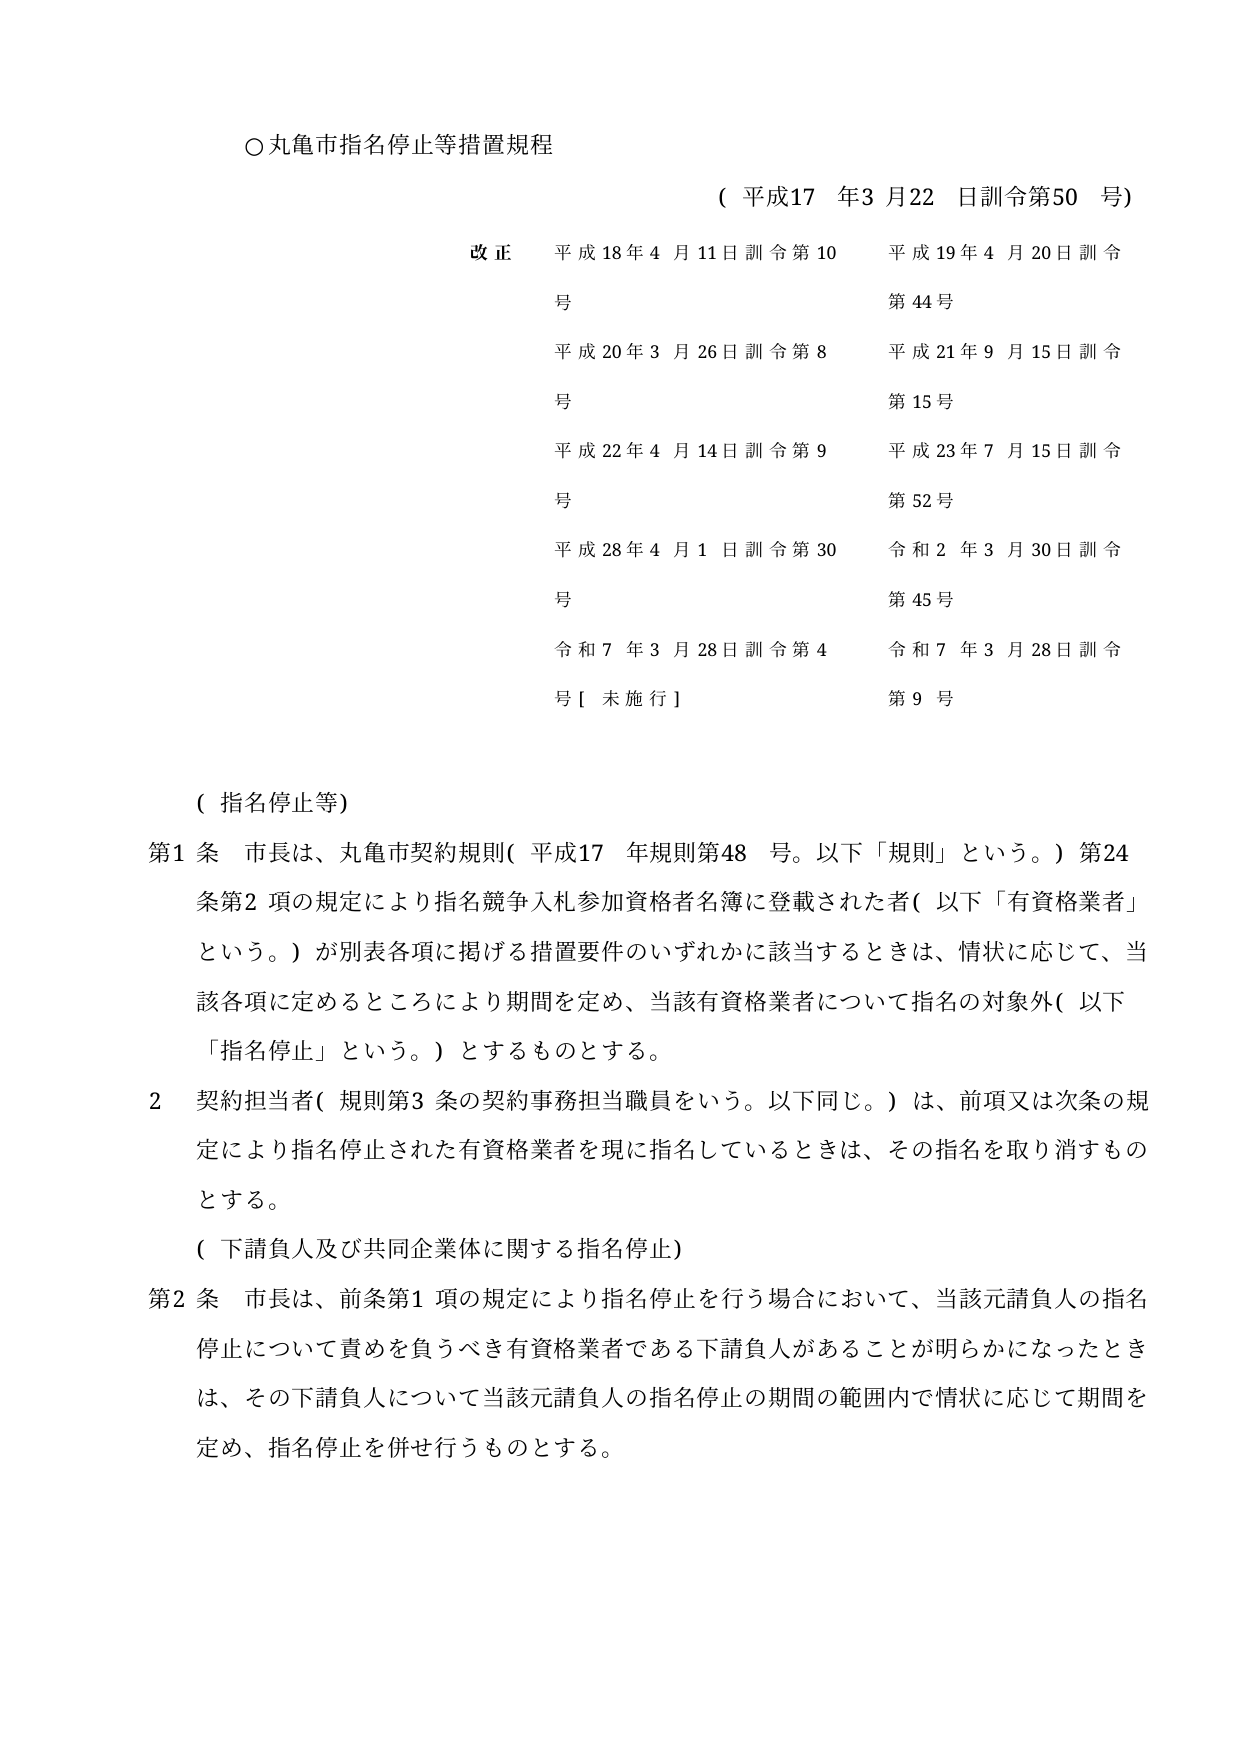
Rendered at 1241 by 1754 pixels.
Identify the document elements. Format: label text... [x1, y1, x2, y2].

text (下請負人及び共同企業体に関する指名停止) [174, 1223, 1151, 1273]
text 2 契約担当者(規則第3条の契約事務担当職員をいう。以下同じ。)は、前項又は次条の規定により指名停止された有資格業者を現に指名しているときは、その指名を取り消すものとする。 [149, 1074, 1151, 1223]
text 第1条 市長は、丸亀市契約規則(平成17年規則第48号。以下「規則」という。)第24条第2項の規定により指名競争入札参加資格者名簿に登載された者(以下「有資格業者」という。)が別表各項に掲げる措置要件のいずれかに該当するときは、情状に応じて、当該各項に定めるところにより期間を定め、当該有資格業者について指名の対象外(以下「指名停止」という。)とするものとする。 [149, 827, 1151, 1074]
title ○丸亀市指名停止等措置規程 [224, 118, 1151, 168]
text 第2条 市長は、前条第1項の規定により指名停止を行う場合において、当該元請負人の指名停止について責めを負うべき有資格業者である下請負人があることが明らかになったときは、その下請負人について当該元請負人の指名停止の期間の範囲内で情状に応じて期間を定め、指名停止を併せ行うものとする。 [149, 1273, 1151, 1471]
table_header [149, 226, 1149, 774]
text (指名停止等) [174, 777, 1151, 827]
table_header (平成17年3月22日訓令第50号) [148, 170, 1148, 222]
